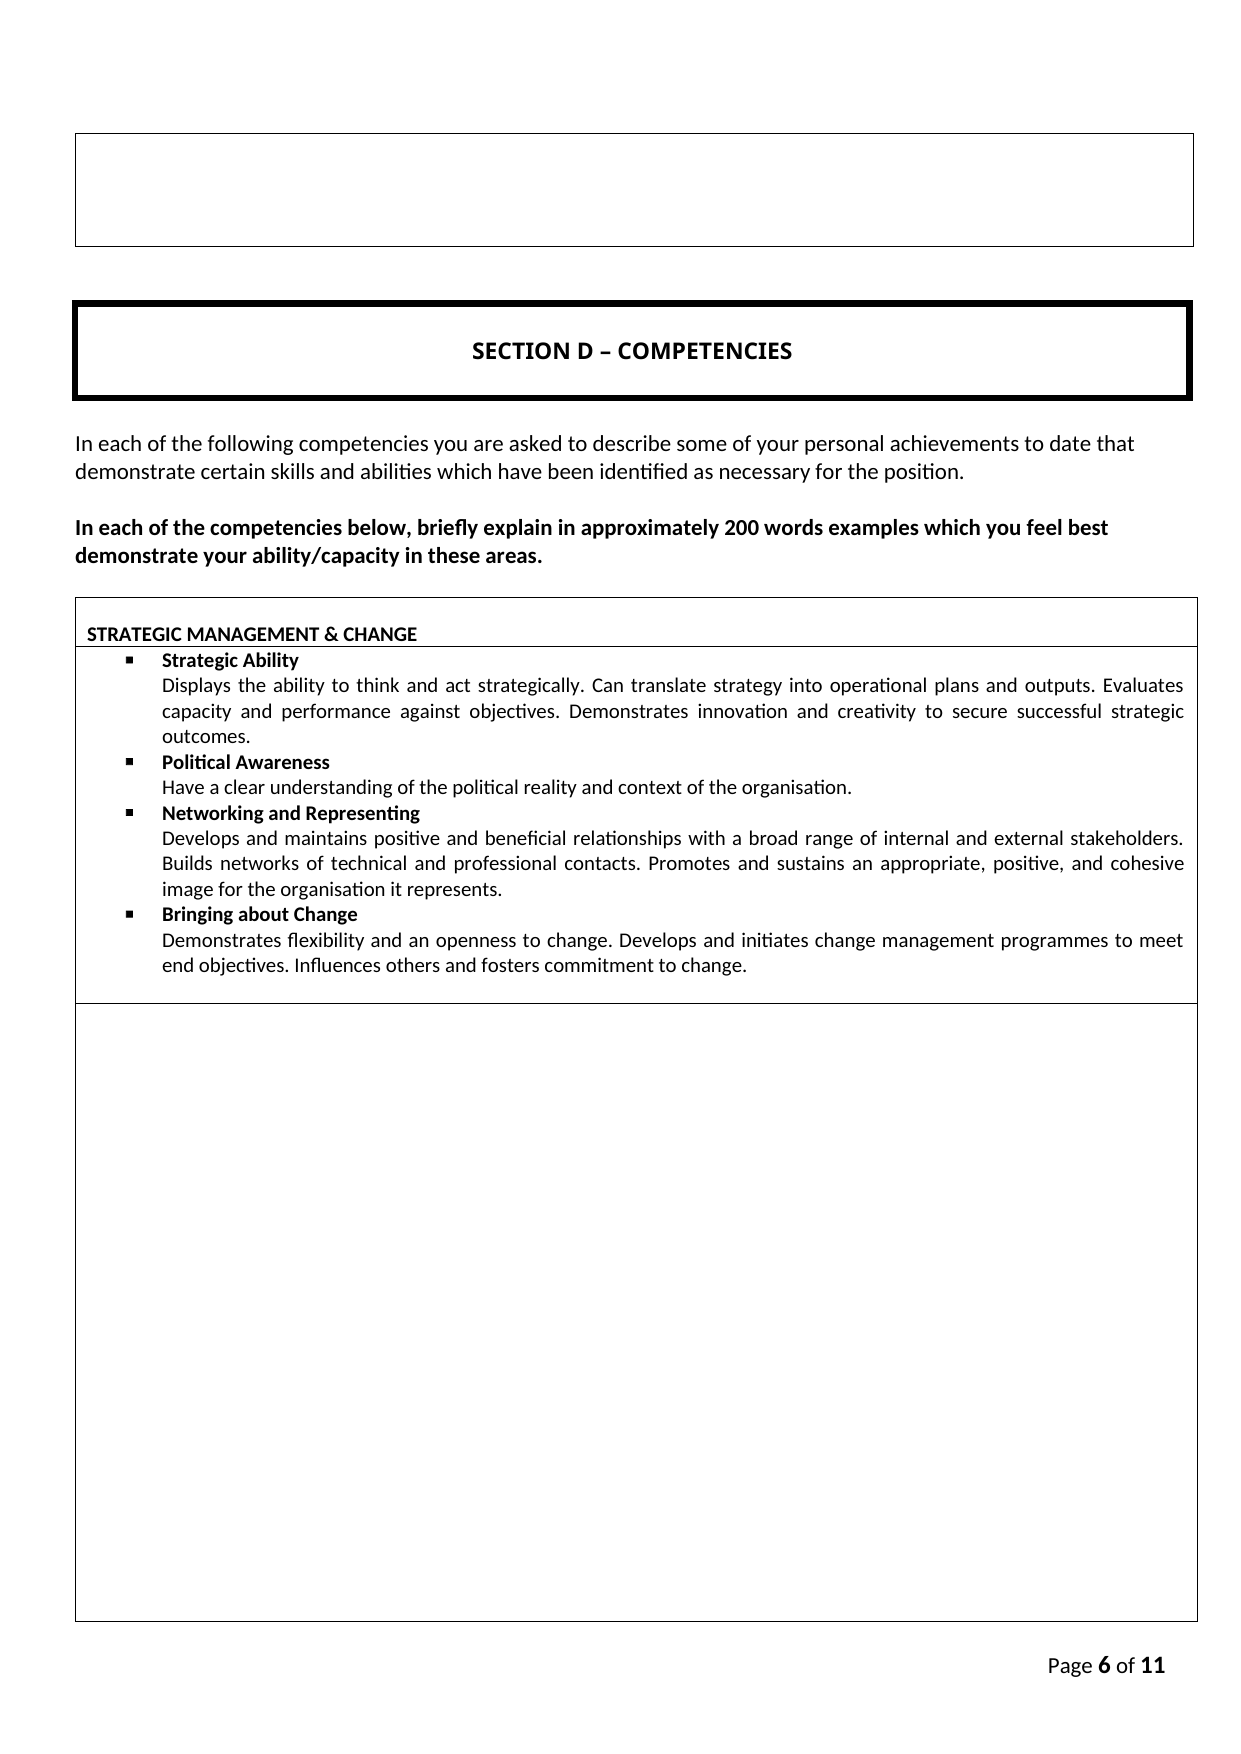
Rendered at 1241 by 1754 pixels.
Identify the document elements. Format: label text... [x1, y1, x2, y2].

table_header STRATEGIC Management & CHANGE [76, 598, 1197, 646]
table_header SECTION D – COMPETENCIES [78, 307, 1186, 395]
text In each of the following competencies you are asked to describe some of your personal achievements to date that demonstrate certain skills and abilities which have been identified as necessary for the position. [75, 429, 1165, 485]
table_cell [76, 134, 1193, 246]
text In each of the competencies below, briefly explain in approximately 200 words examples which you feel best demonstrate your ability/capacity in these areas. [75, 513, 1165, 569]
table_cell Strategic Ability Displays the ability to think and act strategically. Can translate strategy into operational plans and outputs. Evaluates capacity and performance against objectives. Demonstrates innovation and creativity to secure successful strategic outcomes. Political Awareness Have a clear understanding of the political reality and context of the organisation. Networking and Representing Develops and maintains positive and beneficial relationships with a broad range of internal and external stakeholders. Builds networks of technical and professional contacts. Promotes and sustains an appropriate, positive, and cohesive image for the organisation it represents. Bringing about Change Demonstrates flexibility and an openness to change. Develops and initiates change management programmes to meet end objectives. Influences others and fosters commitment to change. [76, 647, 1197, 1003]
table_cell [76, 1004, 1197, 1621]
